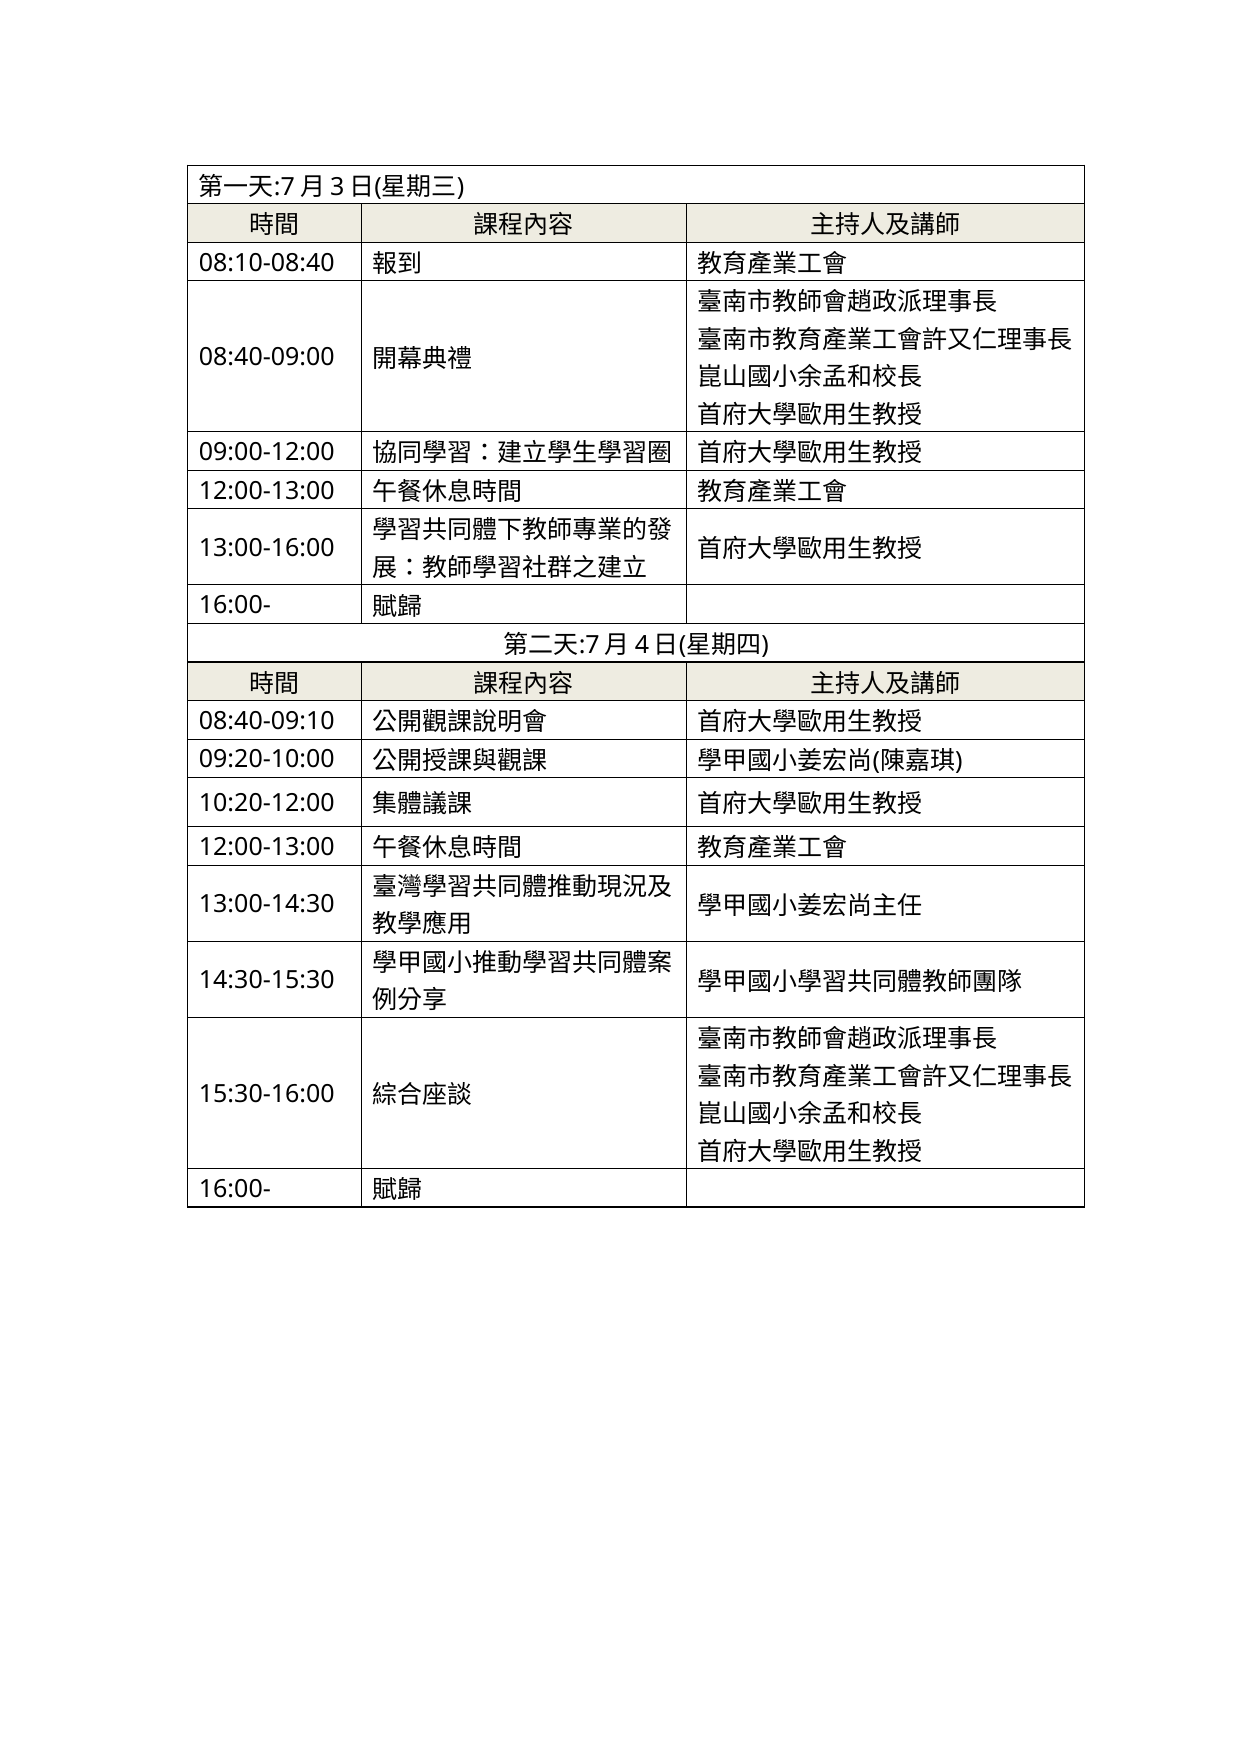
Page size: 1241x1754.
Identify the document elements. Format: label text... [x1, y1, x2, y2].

table_cell 16:00- [188, 1169, 361, 1206]
table_cell 賦歸 [362, 1169, 686, 1206]
table_cell 綜合座談 [362, 1018, 686, 1168]
table_cell 10:20-12:00 [188, 778, 361, 826]
table_cell 13:00-14:30 [188, 866, 361, 941]
table_cell 學甲國小學習共同體教師團隊 [687, 942, 1084, 1017]
table_cell 教育產業工會 [687, 827, 1084, 865]
table_cell 公開觀課說明會 [362, 701, 686, 738]
table_cell 臺灣學習共同體推動現況及教學應用 [362, 866, 686, 941]
table_cell 集體議課 [362, 778, 686, 826]
table_cell 學甲國小姜宏尚主任 [687, 866, 1084, 941]
table_cell 14:30-15:30 [188, 942, 361, 1017]
table_cell [687, 585, 1084, 623]
table_cell 報到 [362, 243, 686, 280]
table_cell 時間 [188, 663, 361, 700]
table_cell 首府大學教授 [687, 432, 1084, 470]
table_cell 協同學習：建立學生學習圈 [362, 432, 686, 470]
table_cell 主持人及講師 [687, 663, 1084, 700]
table_cell 主持人及講師 [687, 204, 1084, 242]
table_cell 12:00-13:00 [188, 827, 361, 865]
table_cell 16:00- [188, 585, 361, 623]
table_cell 學習共同體下教師專業的發展：教師學習社群之建立 [362, 509, 686, 584]
table_cell 08:40-09:00 [188, 281, 361, 431]
table_cell 公開授課與觀課 [362, 740, 686, 777]
table_cell 08:40-09:10 [188, 701, 361, 738]
table_cell 09:00-12:00 [188, 432, 361, 470]
table_cell 首府大學教授 [687, 778, 1084, 826]
table_cell 13:00-16:00 [188, 509, 361, 584]
table_cell 學甲國小推動學習共同體案例分享 [362, 942, 686, 1017]
table_cell 15:30-16:00 [188, 1018, 361, 1168]
table_cell [687, 1169, 1084, 1206]
table_cell 教育產業工會 [687, 243, 1084, 280]
table_header 第一天:(星期三) [188, 166, 1084, 203]
table_cell 開幕典禮 [362, 281, 686, 431]
table_cell 教育產業工會 [687, 471, 1084, 508]
table_cell 12:00-13:00 [188, 471, 361, 508]
table_cell 課程內容 [362, 204, 686, 242]
table_cell 臺南市教師會趙政派理事長 臺南市教育產業工會許又仁理事長 崑山國小余孟和校長 首府大學教授 [687, 1018, 1084, 1168]
table_cell 首府大學教授 [687, 509, 1084, 584]
table_cell 時間 [188, 204, 361, 242]
table_cell 臺南市教師會趙政派理事長 臺南市教育產業工會許又仁理事長 崑山國小余孟和校長 首府大學教授 [687, 281, 1084, 431]
table_cell 課程內容 [362, 663, 686, 700]
table_cell 首府大學教授 [687, 701, 1084, 738]
table_cell 午餐休息時間 [362, 827, 686, 865]
table_cell 08:10-08:40 [188, 243, 361, 280]
table_cell 午餐休息時間 [362, 471, 686, 508]
table_cell 09:20-10:00 [188, 740, 361, 777]
table_cell 學甲國小姜宏尚(陳嘉琪) [687, 740, 1084, 777]
table_cell 第二天:(星期四) [188, 624, 1084, 661]
table_cell 賦歸 [362, 585, 686, 623]
